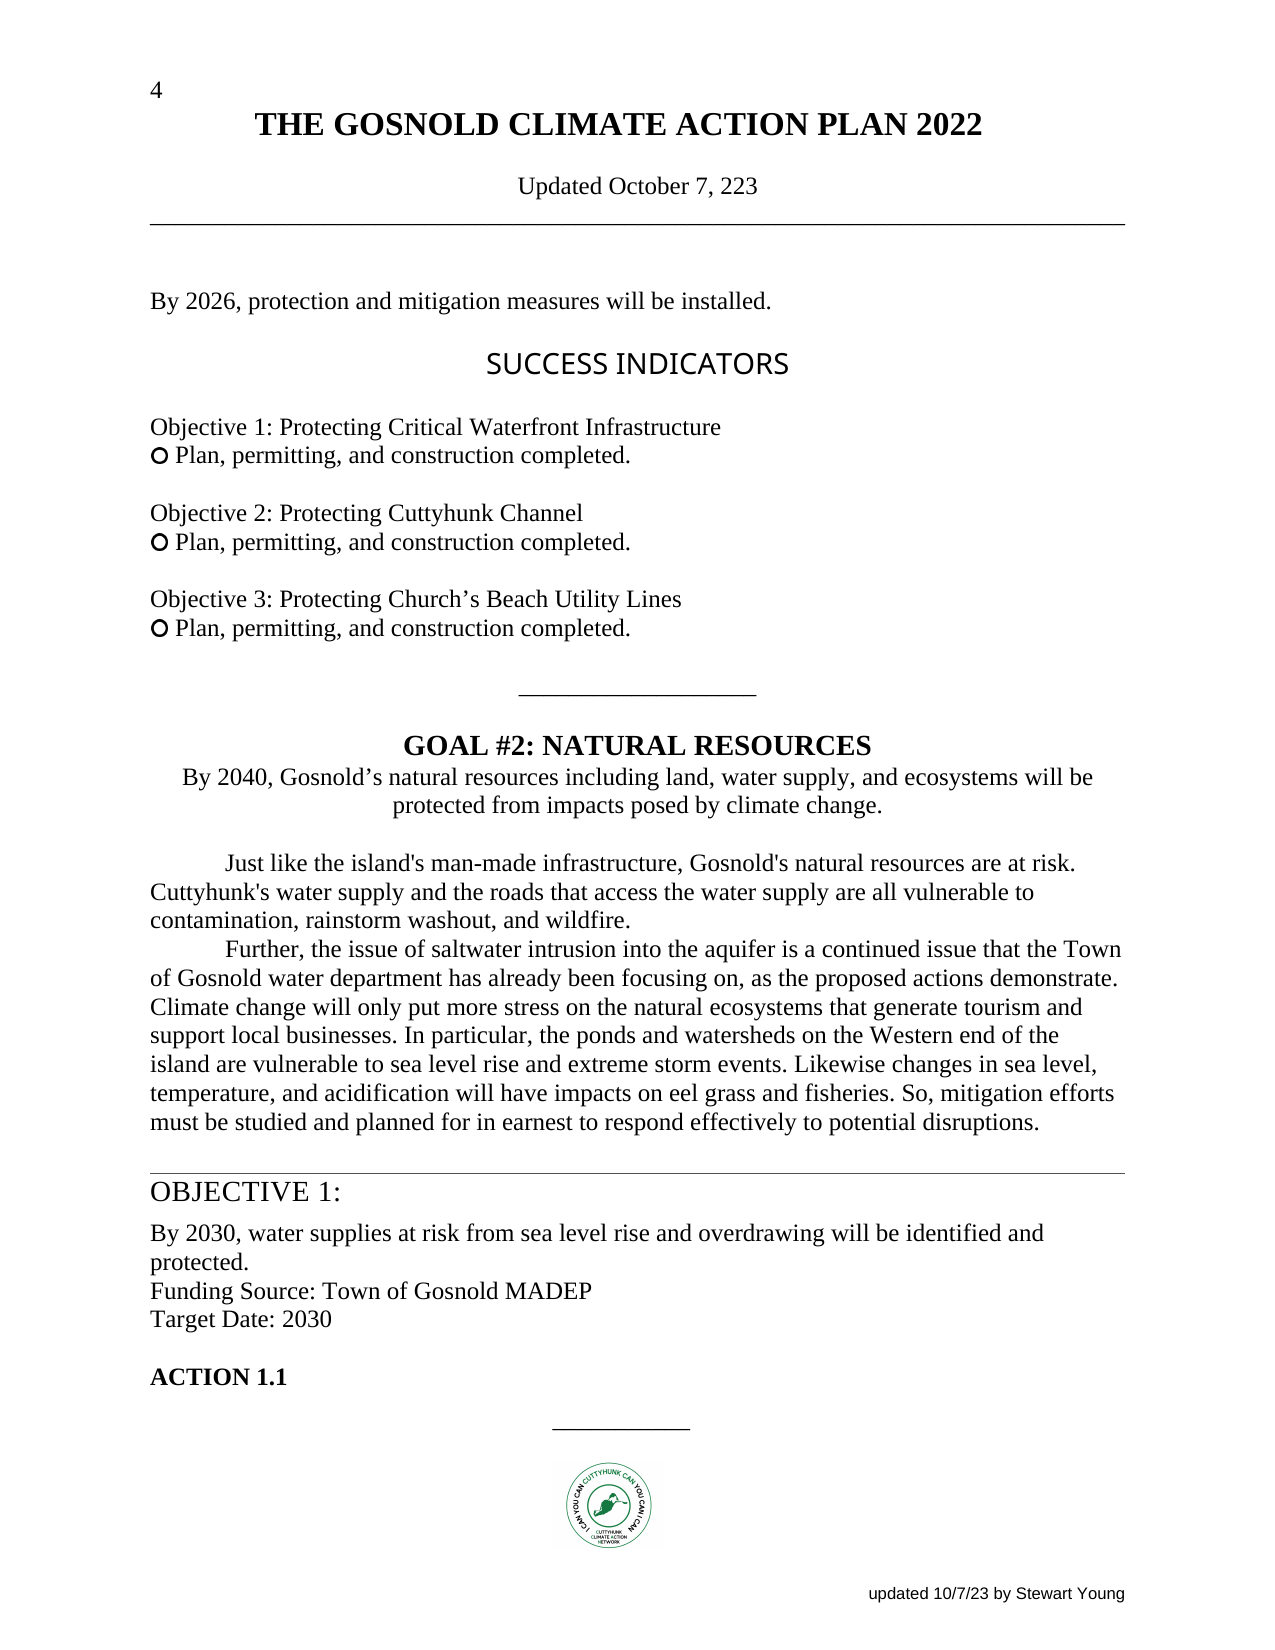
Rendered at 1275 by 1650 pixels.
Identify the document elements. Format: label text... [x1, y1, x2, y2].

picture [151, 619, 168, 637]
text Goal #2: Natural Resources [150, 728, 1125, 762]
subtitle SUCCESS INDICATORS [150, 343, 1125, 383]
text Objective 3: Protecting Church’s Beach Utility Lines [150, 584, 1125, 613]
text By 2026, protection and mitigation measures will be installed. [150, 286, 1125, 314]
text By 2030, water supplies at risk from sea level rise and overdrawing will be identified and protected. [150, 1218, 1125, 1276]
text Objective 2: Protecting Cuttyhunk Channel [150, 498, 1125, 527]
text Target Date: 2030 [150, 1304, 1125, 1333]
text By 2040, Gosnold’s natural resources including land, water supply, and ecosystems will be protected from impacts posed by climate change. [150, 762, 1125, 819]
text ___________________ [150, 671, 1125, 728]
text Action 1.1 [150, 1362, 1125, 1391]
text Funding Source: Town of Gosnold MADEP [150, 1276, 1125, 1304]
picture [151, 447, 168, 464]
list Plan, permitting, and construction completed. [150, 527, 1125, 556]
text Just like the island's man-made infrastructure, Gosnold's natural resources are at risk. Cuttyhunk's water supply and the roads that access the water supply are all vulnerable to contamination, rainstorm washout, and wildfire. [150, 848, 1125, 934]
list Plan, permitting, and construction completed. [150, 613, 1125, 642]
picture [151, 533, 168, 551]
text Further, the issue of saltwater intrusion into the aquifer is a continued issue that the Town of Gosnold water department has already been focusing on, as the proposed actions demonstrate. [150, 934, 1125, 992]
text Objective 1: Protecting Critical Waterfront Infrastructure [150, 412, 1125, 441]
text Climate change will only put more stress on the natural ecosystems that generate tourism and support local businesses. In particular, the ponds and watersheds on the Western end of the island are vulnerable to sea level rise and extreme storm events. Likewise changes in sea level, temperature, and acidification will have impacts on eel grass and fisheries. So, mitigation efforts must be studied and planned for in earnest to respond effectively to potential disruptions. [150, 992, 1125, 1135]
picture [552, 1461, 664, 1550]
subtitle OBJECTIVE 1: [150, 1174, 1125, 1207]
list Plan, permitting, and construction completed. [150, 441, 1125, 469]
